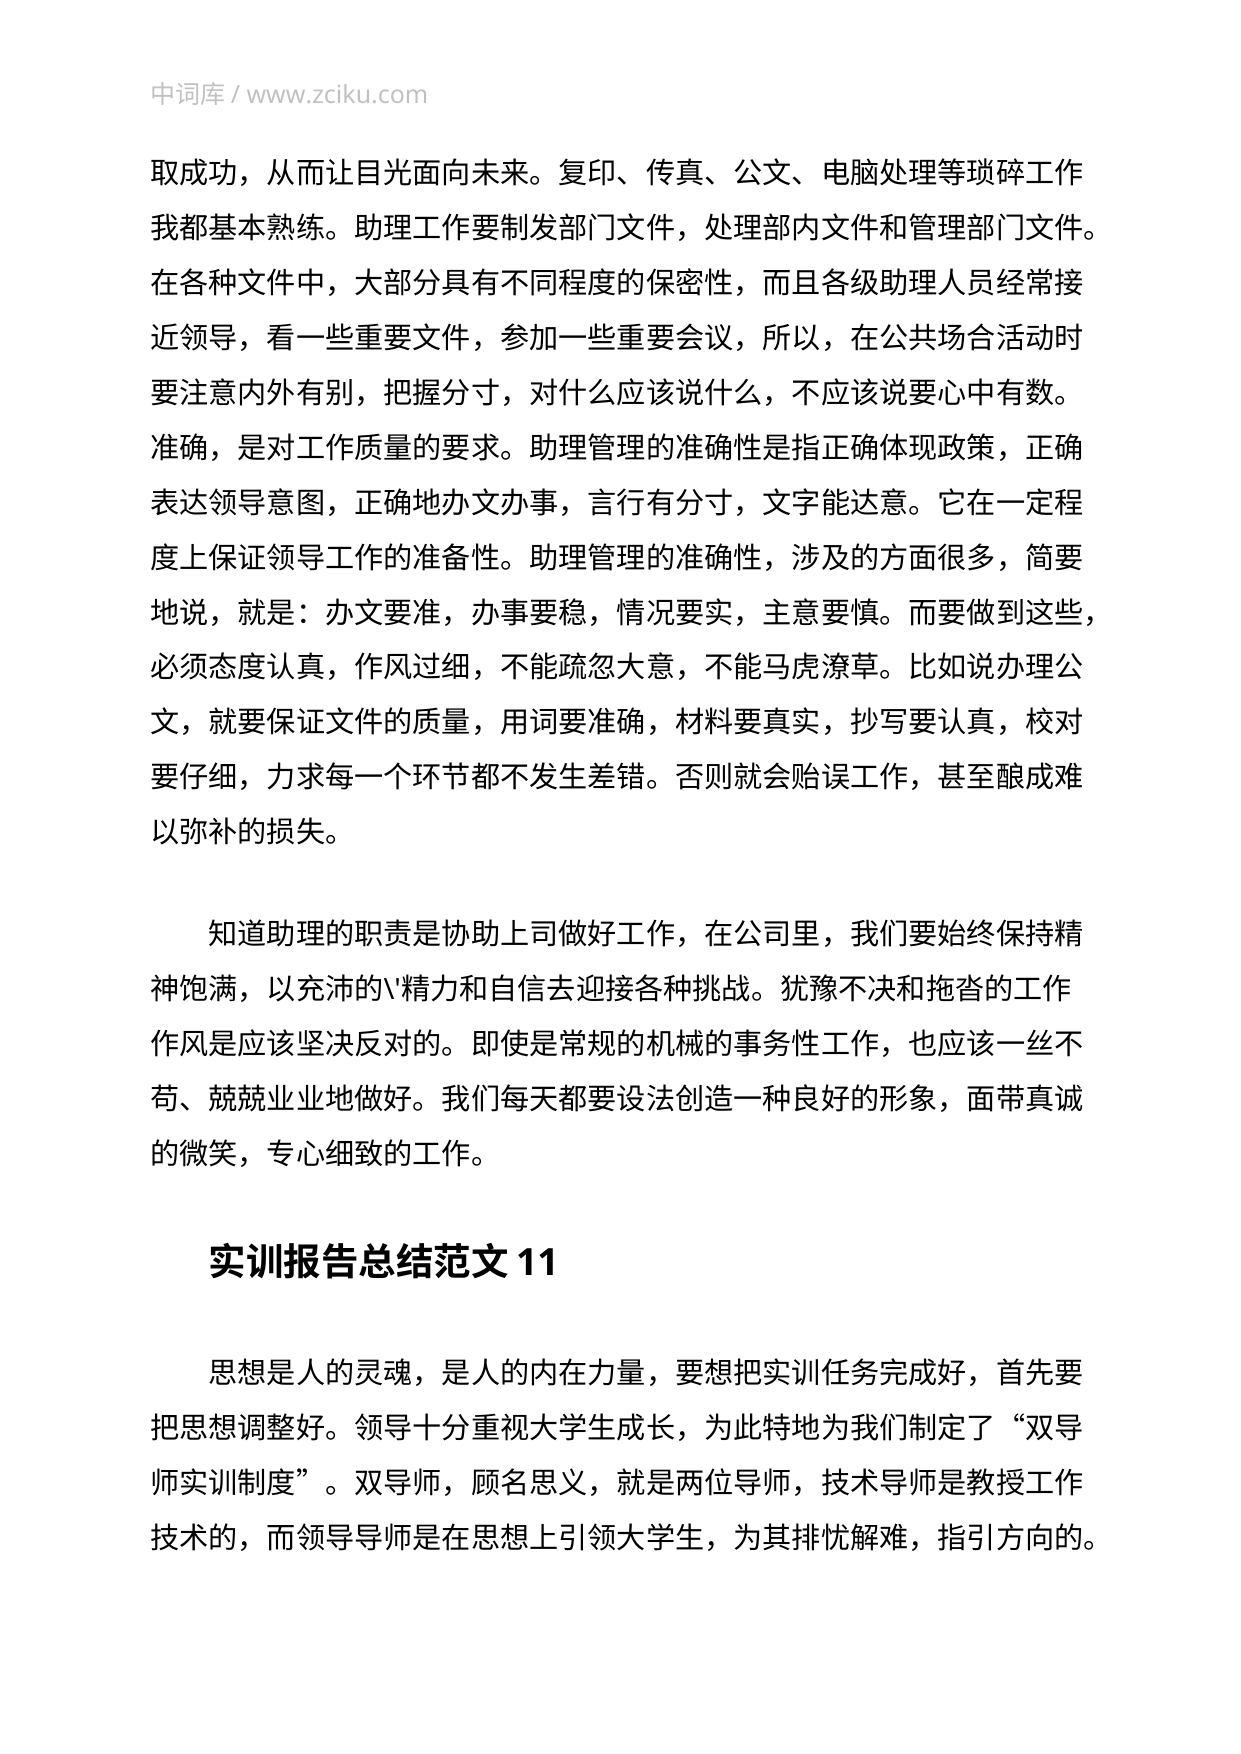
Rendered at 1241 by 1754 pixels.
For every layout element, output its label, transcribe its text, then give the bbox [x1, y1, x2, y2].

text 实训报告总结范文11 [150, 1232, 1090, 1286]
text 知道助理的职责是协助上司做好工作，在公司里，我们要始终保持精神饱满，以充沛的\'精力和自信去迎接各种挑战。犹豫不决和拖沓的工作作风是应该坚决反对的。即使是常规的机械的事务性工作，也应该一丝不苟、兢兢业业地做好。我们每天都要设法创造一种良好的形象，面带真诚的微笑，专心细致的工作。 [150, 911, 1090, 1172]
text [150, 150, 1090, 851]
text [150, 1349, 1090, 1557]
